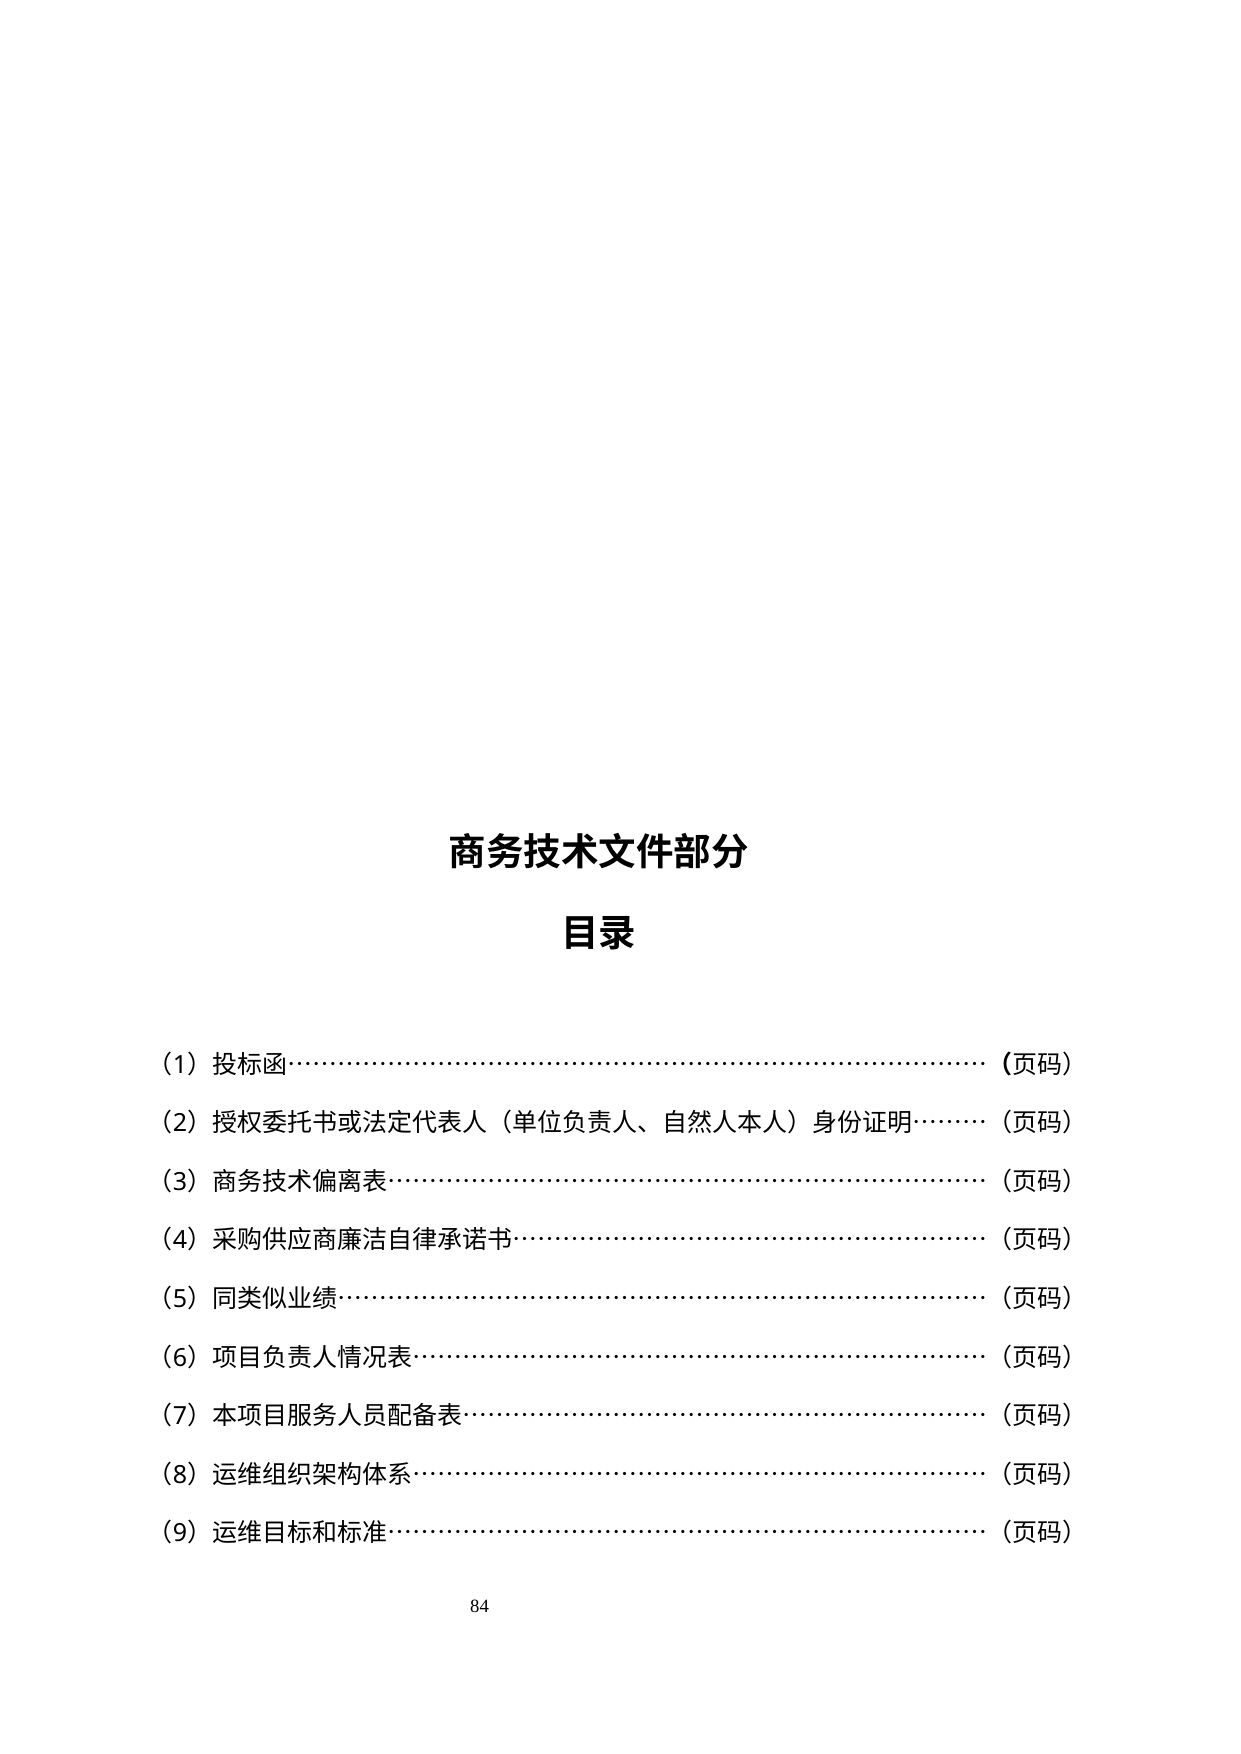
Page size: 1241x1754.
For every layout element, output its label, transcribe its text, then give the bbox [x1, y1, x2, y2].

text 目录 [148, 903, 1049, 958]
list （6）项目负责人情况表……………………………………………………………（页码） [148, 1337, 1092, 1373]
text 商务技术文件部分 [148, 822, 1049, 876]
list （4）采购供应商廉洁自律承诺书…………………………………………………（页码） [148, 1220, 1092, 1256]
list （9）运维目标和标准………………………………………………………………（页码） [148, 1513, 1092, 1549]
list （3）商务技术偏离表………………………………………………………………（页码） [148, 1161, 1092, 1198]
list （7）本项目服务人员配备表………………………………………………………（页码） [148, 1396, 1092, 1432]
list （1）投标函…………………………………………………………………………（页码） [148, 1044, 1092, 1081]
list （5）同类似业绩……………………………………………………………………（页码） [148, 1278, 1092, 1315]
list （8）运维组织架构体系……………………………………………………………（页码） [148, 1454, 1092, 1490]
list （2）授权委托书或法定代表人（单位负责人、自然人本人）身份证明………（页码） [148, 1103, 1092, 1139]
